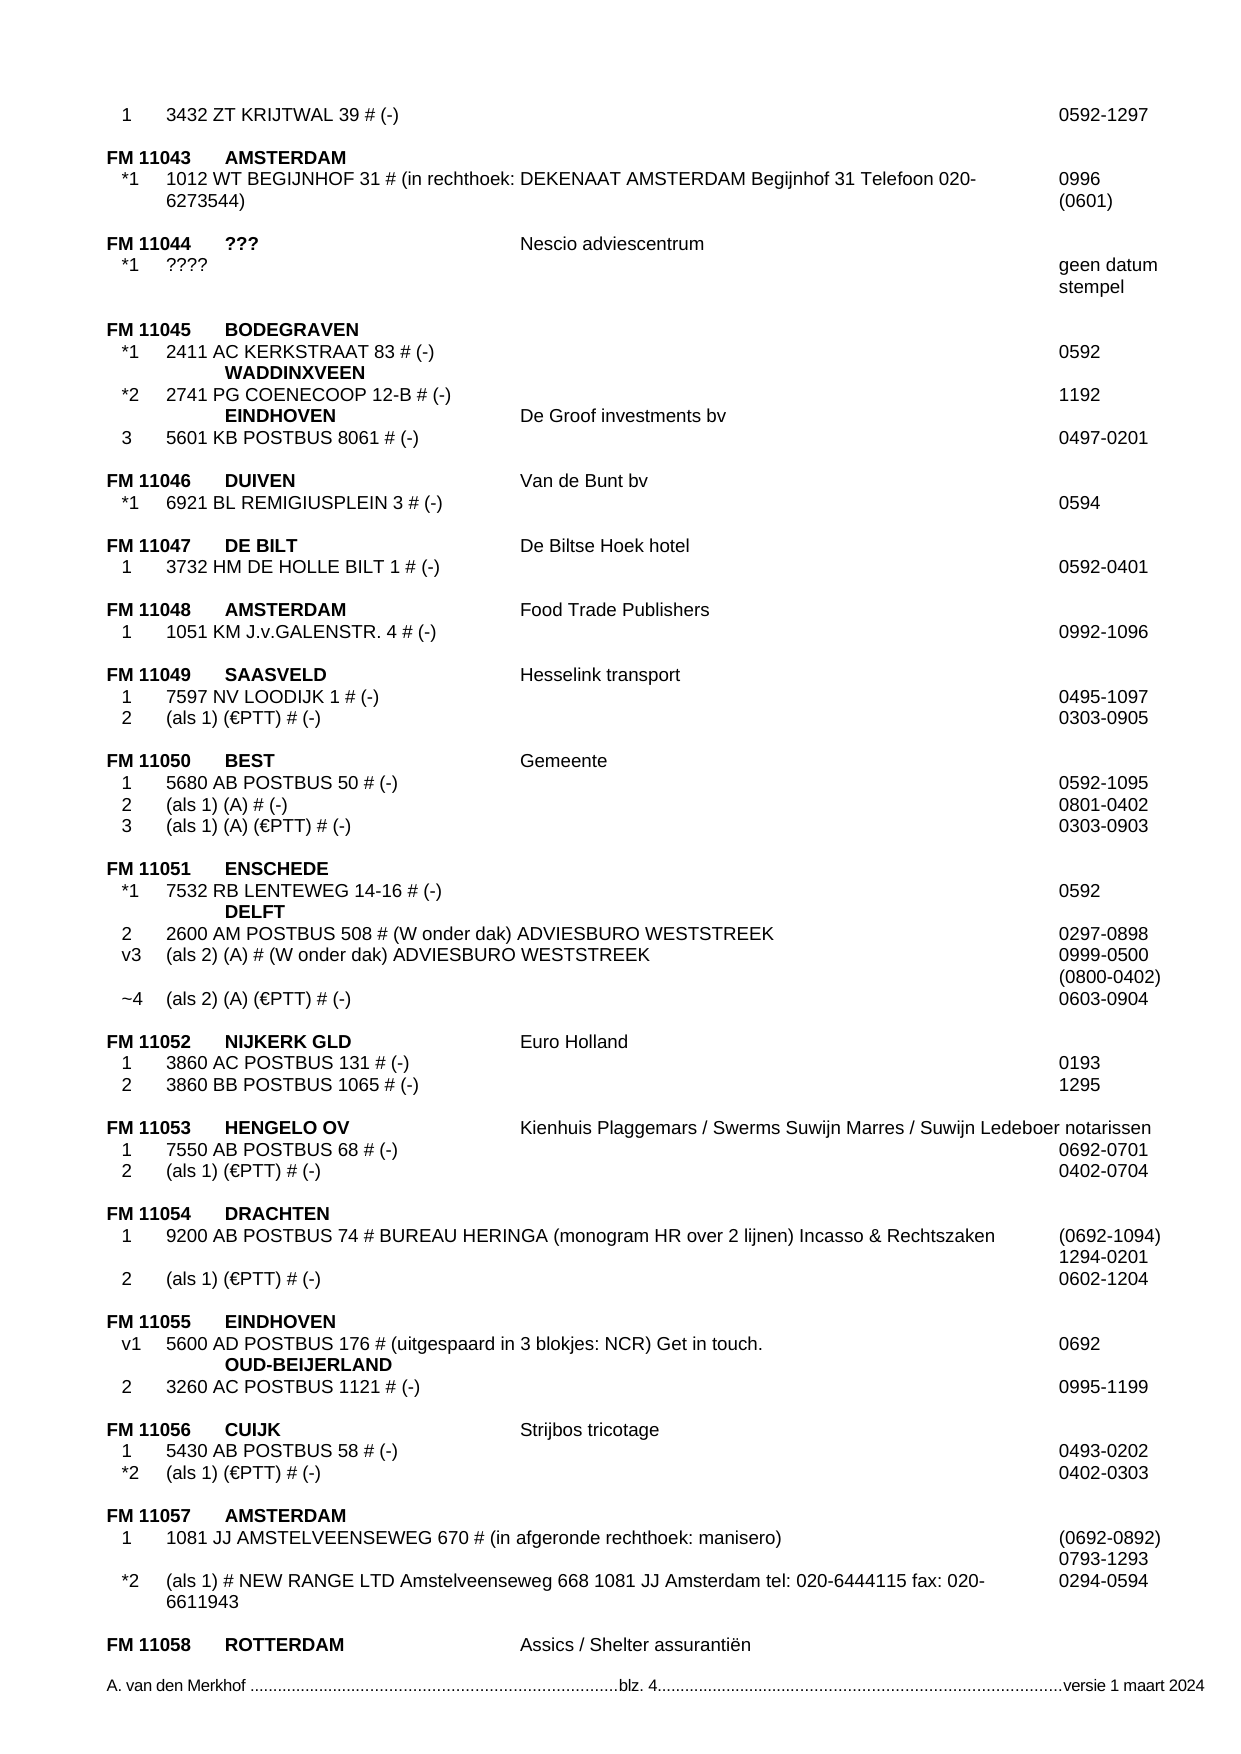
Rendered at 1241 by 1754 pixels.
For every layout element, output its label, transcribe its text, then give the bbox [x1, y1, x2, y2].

table_header *1 ???? [106, 254, 1044, 297]
text FM 11046 DUIVEN Van de Bunt bv [106, 470, 1163, 491]
text FM 11055 EINDHOVEN [106, 1311, 1163, 1332]
table_header 1 3860 AC POSTBUS 131 # (-) [106, 1052, 1044, 1074]
table_header geen datum stempel [1044, 254, 1224, 297]
table_header *2 2741 PG COENECOOP 12-B # (-) [106, 384, 1044, 405]
text FM 11047 DE BILT De Biltse Hoek hotel [106, 534, 1163, 556]
table_cell 0294-0594 [1044, 1570, 1224, 1613]
table_cell 0402-0303 [1044, 1462, 1224, 1483]
table_header *1 6921 BL REMIGIUSPLEIN 3 # (-) [106, 491, 1044, 513]
table_cell 2 (als 1) (A) # (-) [106, 793, 1044, 815]
text FM 11052 NIJKERK GLD Euro Holland [106, 1031, 1163, 1052]
table_cell *2 (als 1) # NEW RANGE LTD Amstelveenseweg 668 1081 JJ Amsterdam tel: 020-6444115 fax: 020-6611943 [106, 1570, 1044, 1613]
table_cell 0303-0905 [1044, 707, 1224, 729]
table_header 0592 [1044, 341, 1224, 362]
table_header 0992-1096 [1044, 621, 1224, 642]
table_cell 0602-1204 [1044, 1268, 1224, 1289]
table_header 0592 [1044, 880, 1224, 901]
text FM 11057 AMSTERDAM [106, 1505, 1163, 1526]
table_header 1 7550 AB POSTBUS 68 # (-) [106, 1138, 1044, 1160]
table_header 2 3260 AC POSTBUS 1121 # (-) [106, 1376, 1044, 1397]
table_header 0692 [1044, 1333, 1224, 1354]
table_header 1 5680 AB POSTBUS 50 # (-) [106, 772, 1044, 793]
table_cell 2 3860 BB POSTBUS 1065 # (-) [106, 1074, 1044, 1095]
table_header 2 2600 AM POSTBUS 508 # (W onder dak) ADVIESBURO WESTSTREEK [106, 923, 1044, 944]
text FM 11053 HENGELO OV Kienhuis Plaggemars / Swerms Suwijn Marres / Suwijn Ledeboer notarissen [106, 1117, 1163, 1138]
table_header 1192 [1044, 384, 1224, 405]
text OUD-BEIJERLAND [106, 1354, 1163, 1376]
table_header 1 1051 KM J.v.GALENSTR. 4 # (-) [106, 621, 1044, 642]
table_header 1 9200 AB POSTBUS 74 # BUREAU HERINGA (monogram HR over 2 lijnen) Incasso & Rechtszaken [106, 1225, 1044, 1268]
table_cell *2 (als 1) (€PTT) # (-) [106, 1462, 1044, 1483]
table_header 1 3432 ZT KRIJTWAL 39 # (-) [106, 103, 1044, 125]
table_header 1 7597 NV LOODIJK 1 # (-) [106, 686, 1044, 707]
table_cell 0801-0402 [1044, 793, 1224, 815]
text FM 11058 ROTTERDAM Assics / Shelter assurantiën [106, 1634, 1163, 1656]
text DELFT [106, 901, 1163, 923]
table_header 0297-0898 [1044, 923, 1224, 944]
table_cell 2 (als 1) (€PTT) # (-) [106, 1160, 1044, 1181]
table_header 0193 [1044, 1052, 1224, 1074]
table_cell 0603-0904 [1044, 988, 1224, 1009]
table_header 1 5430 AB POSTBUS 58 # (-) [106, 1440, 1044, 1462]
table_header *1 1012 WT BEGIJNHOF 31 # (in rechthoek: DEKENAAT AMSTERDAM Begijnhof 31 Telefoon 020-6273544) [106, 168, 1044, 211]
table_header 3 5601 KB POSTBUS 8061 # (-) [106, 427, 1044, 448]
table_header *1 7532 RB LENTEWEG 14-16 # (-) [106, 880, 1044, 901]
table_header 0594 [1044, 491, 1224, 513]
table_header *1 2411 AC KERKSTRAAT 83 # (-) [106, 341, 1044, 362]
table_cell 1295 [1044, 1074, 1224, 1095]
table_cell 0402-0704 [1044, 1160, 1224, 1181]
text FM 11056 CUIJK Strijbos tricotage [106, 1419, 1163, 1440]
table_header 0592-1297 [1044, 103, 1224, 125]
text EINDHOVEN De Groof investments bv [106, 405, 1163, 427]
table_header 0592-0401 [1044, 556, 1224, 578]
table_header (0692-1094) 1294-0201 [1044, 1225, 1224, 1268]
table_header 0493-0202 [1044, 1440, 1224, 1462]
table_cell 0303-0903 [1044, 815, 1224, 836]
table_header 0995-1199 [1044, 1376, 1224, 1397]
text FM 11044 ??? Nescio adviescentrum [106, 233, 1163, 254]
text FM 11051 ENSCHEDE [106, 858, 1163, 879]
table_cell ~4 (als 2) (A) (€PTT) # (-) [106, 988, 1044, 1009]
text FM 11048 AMSTERDAM Food Trade Publishers [106, 599, 1163, 621]
table_header v1 5600 AD POSTBUS 176 # (uitgespaard in 3 blokjes: NCR) Get in touch. [106, 1333, 1044, 1354]
table_cell 0999-0500 (0800-0402) [1044, 944, 1224, 987]
table_header 0495-1097 [1044, 686, 1224, 707]
table_cell v3 (als 2) (A) # (W onder dak) ADVIESBURO WESTSTREEK [106, 944, 1044, 987]
table_header 0592-1095 [1044, 772, 1224, 793]
table_header 0497-0201 [1044, 427, 1224, 448]
text FM 11050 BEST Gemeente [106, 750, 1163, 772]
text FM 11049 SAASVELD Hesselink transport [106, 664, 1163, 686]
text FM 11045 BODEGRAVEN [106, 319, 1163, 341]
table_header 1 1081 JJ AMSTELVEENSEWEG 670 # (in afgeronde rechthoek: manisero) [106, 1526, 1044, 1569]
text FM 11043 AMSTERDAM [106, 146, 1163, 168]
text WADDINXVEEN [106, 362, 1163, 384]
table_cell 2 (als 1) (€PTT) # (-) [106, 707, 1044, 729]
table_header 0692-0701 [1044, 1138, 1224, 1160]
table_header 1 3732 HM DE HOLLE BILT 1 # (-) [106, 556, 1044, 578]
table_header 0996 (0601) [1044, 168, 1224, 211]
table_header (0692-0892) 0793-1293 [1044, 1526, 1224, 1569]
text FM 11054 DRACHTEN [106, 1203, 1163, 1224]
table_cell 2 (als 1) (€PTT) # (-) [106, 1268, 1044, 1289]
table_cell 3 (als 1) (A) (€PTT) # (-) [106, 815, 1044, 836]
